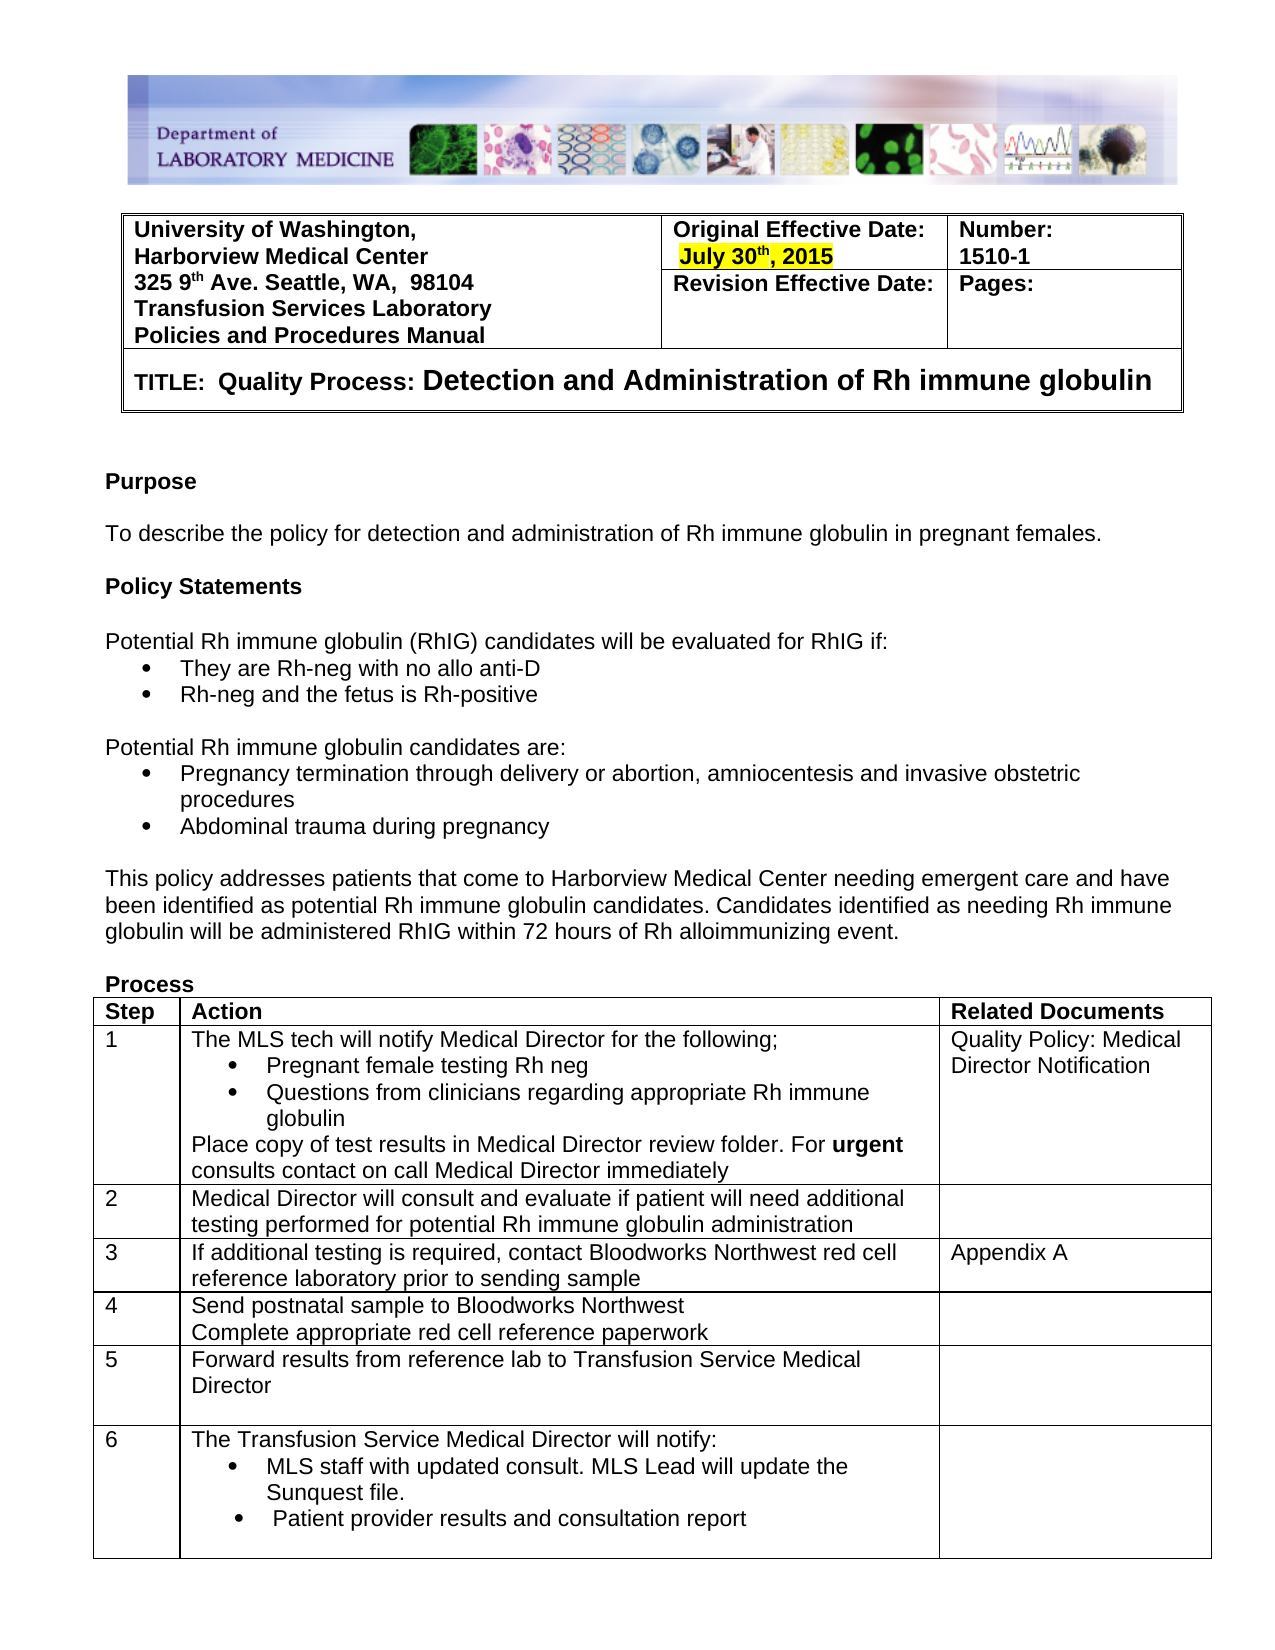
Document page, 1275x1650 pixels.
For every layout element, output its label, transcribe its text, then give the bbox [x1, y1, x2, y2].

table_cell 6 [94, 1426, 179, 1558]
picture [127, 75, 1178, 185]
table_cell Forward results from reference lab to Transfusion Service Medical Director [181, 1346, 939, 1425]
table_cell The MLS tech will notify Medical Director for the following; Pregnant female testing Rh neg Questions from clinicians regarding appropriate Rh immune globulin Place copy of test results in Medical Director review folder. For urgent consults contact on call Medical Director immediately [181, 1026, 939, 1184]
list Abdominal trauma during pregnancy [142, 813, 1200, 839]
table_header Step [94, 998, 179, 1025]
table_cell 1 [94, 1026, 179, 1184]
table_cell 3 [94, 1239, 179, 1291]
list Rh-neg and the fetus is Rh-positive [142, 681, 1200, 707]
text Process [105, 971, 1200, 997]
table_cell [940, 1293, 1211, 1345]
table_cell Appendix A [940, 1239, 1211, 1291]
table_cell [940, 1346, 1211, 1425]
table_cell Send postnatal sample to Bloodworks Northwest Complete appropriate red cell reference paperwork [181, 1293, 939, 1345]
table_header Related Documents [940, 998, 1211, 1025]
table_cell [940, 1185, 1211, 1238]
list They are Rh-neg with no allo anti-D [142, 654, 1200, 681]
table_header Action [181, 998, 939, 1025]
text To describe the policy for detection and administration of Rh immune globulin in pregnant females. [105, 520, 1200, 547]
text This policy addresses patients that come to Harborview Medical Center needing emergent care and have been identified as potential Rh immune globulin candidates. Candidates identified as needing Rh immune globulin will be administered RhIG within 72 hours of Rh alloimmunizing event. [105, 865, 1200, 944]
list Pregnancy termination through delivery or abortion, amniocentesis and invasive obstetric procedures [142, 760, 1200, 813]
table_cell If additional testing is required, contact Bloodworks Northwest red cell reference laboratory prior to sending sample [181, 1239, 939, 1291]
table_cell 5 [94, 1346, 179, 1425]
table_cell Medical Director will consult and evaluate if patient will need additional testing performed for potential Rh immune globulin administration [181, 1185, 939, 1238]
table_cell 4 [94, 1293, 179, 1345]
table_cell The Transfusion Service Medical Director will notify: MLS staff with updated consult. MLS Lead will update the Sunquest file. Patient provider results and consultation report [181, 1426, 939, 1558]
table_cell Quality Policy: Medical Director Notification [940, 1026, 1211, 1184]
text Potential Rh immune globulin (RhIG) candidates will be evaluated for RhIG if: [105, 628, 1200, 654]
text Policy Statements [105, 573, 1200, 599]
text Purpose [105, 468, 1200, 494]
text Potential Rh immune globulin candidates are: [105, 734, 1200, 760]
table_cell 2 [94, 1185, 179, 1238]
table_cell [940, 1426, 1211, 1558]
